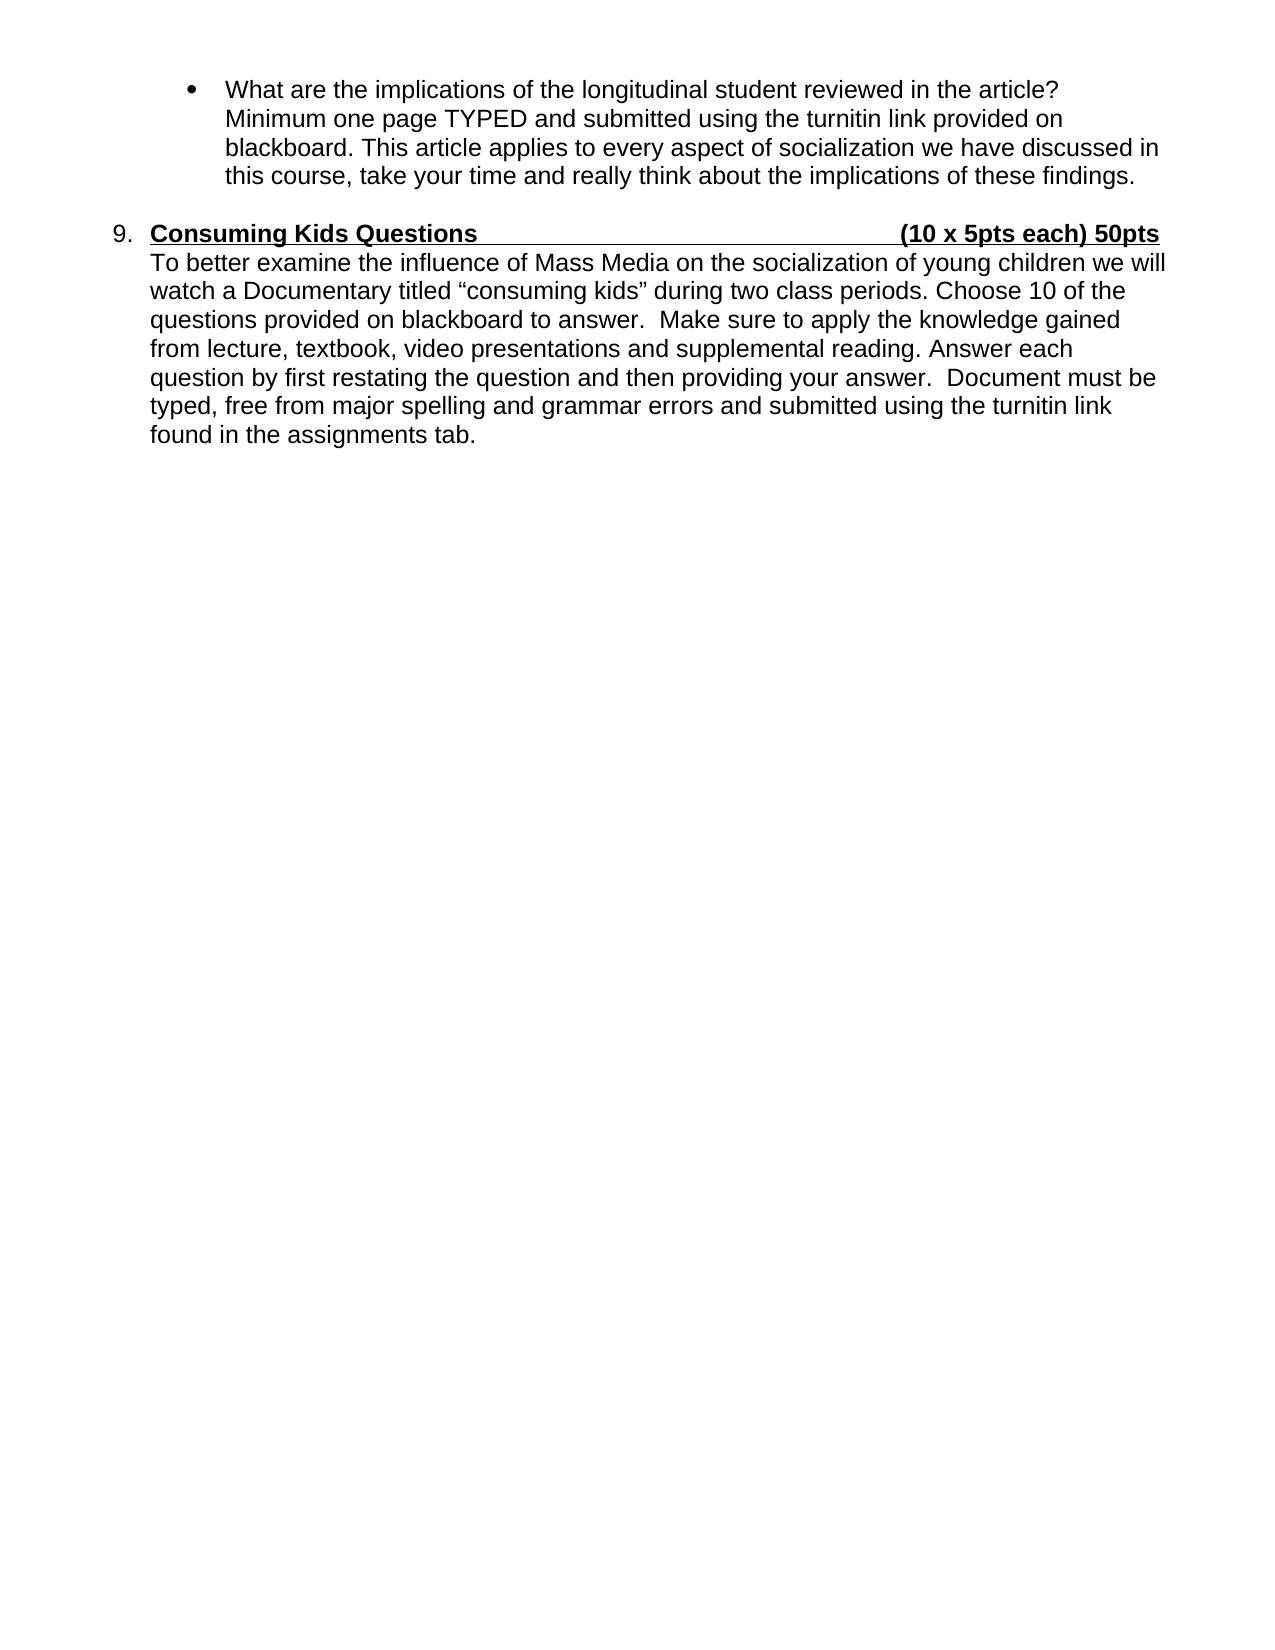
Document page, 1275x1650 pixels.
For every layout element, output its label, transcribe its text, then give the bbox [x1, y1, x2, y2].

list Minimum one page TYPED and submitted using the turnitin link provided on blackboard. This article applies to every aspect of socialization we have discussed in this course, take your time and really think about the implications of these findings. [225, 104, 1170, 190]
list What are the implications of the longitudinal student reviewed in the article? [187, 75, 1170, 104]
text To better examine the influence of Mass Media on the socialization of young children we will watch a Documentary titled “consuming kids” during two class periods. Choose 10 of the questions provided on blackboard to answer. Make sure to apply the knowledge gained from lecture, textbook, video presentations and supplemental reading. Answer each question by first restating the question and then providing your answer. Document must be typed, free from major spelling and grammar errors and submitted using the turnitin link found in the assignments tab. [150, 248, 1170, 449]
list Consuming Kids Questions (10 x 5pts each) 50pts [112, 219, 1170, 248]
